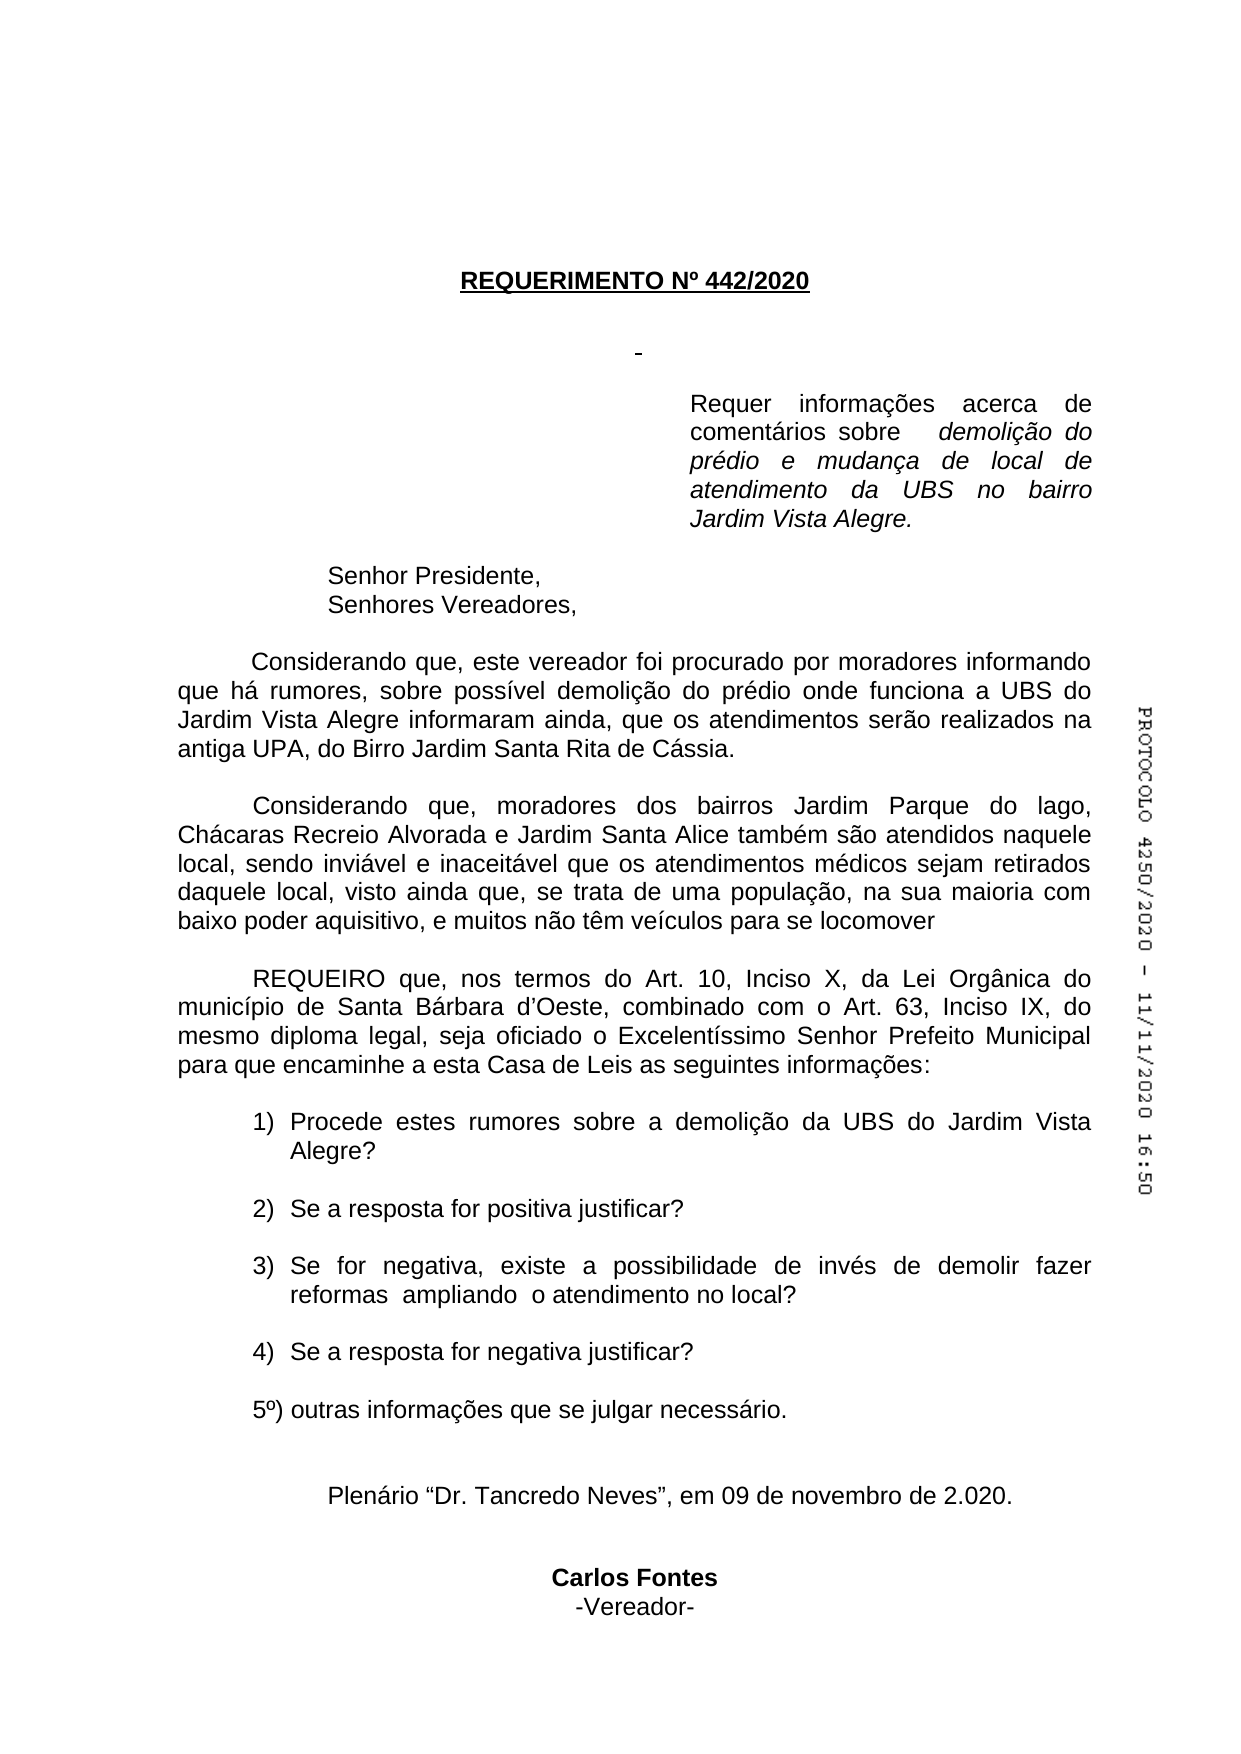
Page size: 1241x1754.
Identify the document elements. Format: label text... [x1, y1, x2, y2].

title REQUERIMENTO Nº 442/2020 [177, 266, 1092, 295]
text Senhor Presidente, [177, 561, 1092, 590]
list Se a resposta for negativa justificar? [252, 1337, 1092, 1366]
list Se a resposta for positiva justificar? [252, 1194, 1092, 1222]
text Plenário “Dr. Tancredo Neves”, em 09 de novembro de 2.020. [177, 1481, 1092, 1510]
text Senhores Vereadores, [177, 590, 1092, 619]
list Procede estes rumores sobre a demolição da UBS do Jardim Vista Alegre? [252, 1107, 1092, 1165]
list Se for negativa, existe a possibilidade de invés de demolir fazer reformas ampliando o atendimento no local? [252, 1251, 1092, 1309]
text Considerando que, moradores dos bairros Jardim Parque do lago, Chácaras Recreio Alvorada e Jardim Santa Alice também são atendidos naquele local, sendo inviável e inaceitável que os atendimentos médicos sejam retirados daquele local, visto ainda que, se trata de uma população, na sua maioria com baixo poder aquisitivo, e muitos não têm veículos para se locomover [177, 791, 1093, 935]
picture [1112, 703, 1176, 1199]
text 5º) outras informações que se julgar necessário. [177, 1395, 1092, 1424]
text Carlos Fontes [177, 1563, 1092, 1591]
text -Vereador- [177, 1591, 1092, 1620]
text REQUEIRO que, nos termos do Art. 10, Inciso X, da Lei Orgânica do município de Santa Bárbara d’Oeste, combinado com o Art. 63, Inciso IX, do mesmo diploma legal, seja oficiado o Excelentíssimo Senhor Prefeito Municipal para que encaminhe a esta Casa de Leis as seguintes informações: [177, 964, 1093, 1079]
title Considerando que, este vereador foi procurado por moradores informando que há rumores, sobre possível demolição do prédio onde funciona a UBS do Jardim Vista Alegre informaram ainda, que os atendimentos serão realizados na antiga UPA, do Birro Jardim Santa Rita de Cássia. [177, 647, 1093, 762]
title Requer informações acerca de comentários sobre demolição do prédio e mudança de local de atendimento da UBS no bairro Jardim Vista Alegre. [690, 389, 1093, 532]
